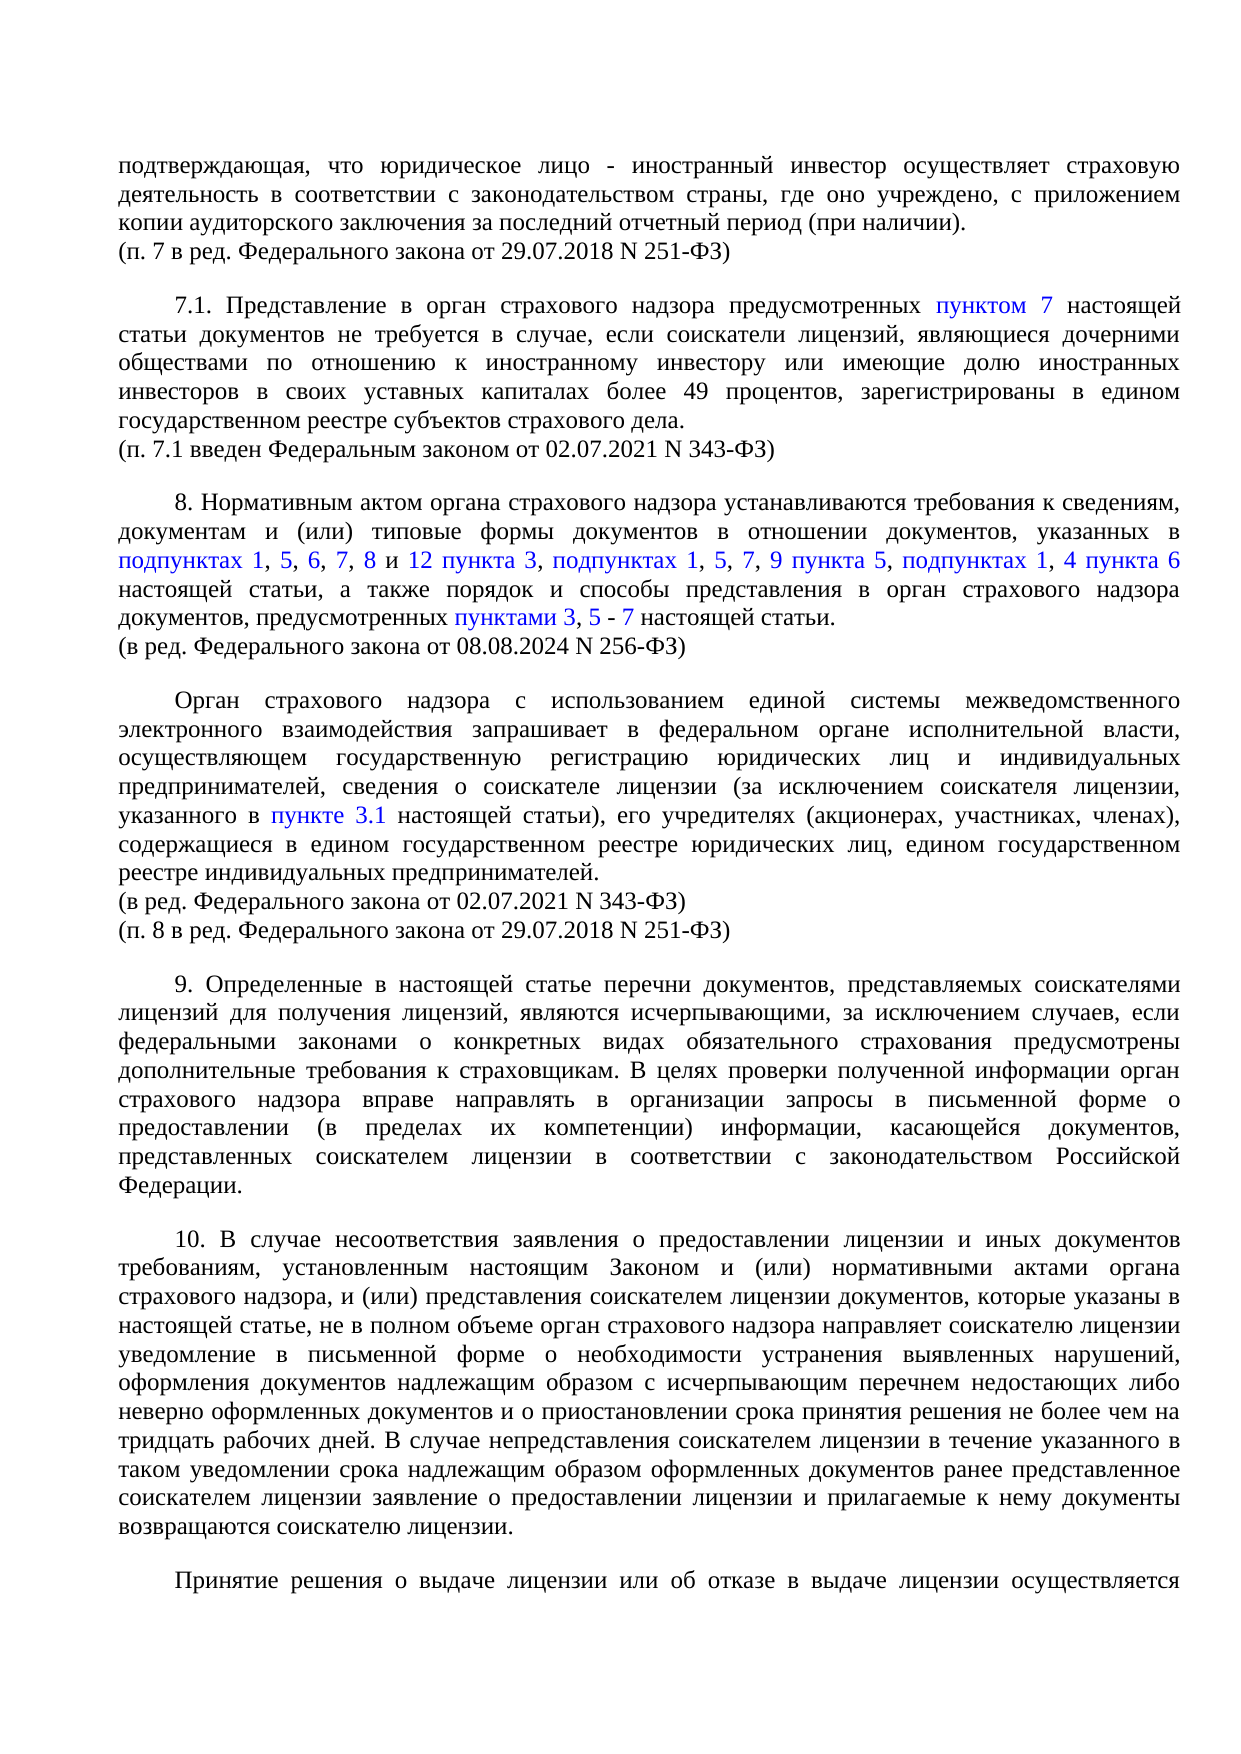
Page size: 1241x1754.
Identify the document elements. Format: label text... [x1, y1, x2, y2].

text 9. Определенные в настоящей статье перечни документов, представляемых соискателями лицензий для получения лицензий, являются исчерпывающими, за исключением случаев, если федеральными законами о конкретных видах обязательного страхования предусмотрены дополнительные требования к страховщикам. В целях проверки полученной информации орган страхового надзора вправе направлять в организации запросы в письменной форме о предоставлении (в пределах их компетенции) информации, касающейся документов, представленных соискателем лицензии в соответствии с законодательством Российской Федерации. [118, 969, 1181, 1199]
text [118, 150, 1181, 236]
text (п. 8 в ред. Федерального закона от 29.07.2018 N 251-ФЗ) [118, 915, 1181, 944]
text (в ред. Федерального закона от 02.07.2021 N 343-ФЗ) [118, 886, 1181, 915]
text (п. 7 в ред. Федерального закона от 29.07.2018 N 251-ФЗ) [118, 236, 1181, 265]
text 8. Нормативным актом органа страхового надзора устанавливаются требования к сведениям, документам и (или) типовые формы документов в отношении документов, указанных в подпунктах 1, 5, 6, 7, 8 и 12 пункта 3, подпунктах 1, 5, 7, 9 пункта 5, подпунктах 1, 4 пункта 6 настоящей статьи, а также порядок и способы представления в орган страхового надзора документов, предусмотренных пунктами 3, 5 - 7 настоящей статьи. [118, 487, 1181, 631]
text 7.1. Представление в орган страхового надзора предусмотренных пунктом 7 настоящей статьи документов не требуется в случае, если соискатели лицензий, являющиеся дочерними обществами по отношению к иностранному инвестору или имеющие долю иностранных инвесторов в своих уставных капиталах более 49 процентов, зарегистрированы в едином государственном реестре субъектов страхового дела. [118, 290, 1181, 434]
text (п. 7.1 введен Федеральным законом от 02.07.2021 N 343-ФЗ) [118, 434, 1181, 462]
text (в ред. Федерального закона от 08.08.2024 N 256-ФЗ) [118, 631, 1181, 660]
text 10. В случае несоответствия заявления о предоставлении лицензии и иных документов требованиям, установленным настоящим Законом и (или) нормативными актами органа страхового надзора, и (или) представления соискателем лицензии документов, которые указаны в настоящей статье, не в полном объеме орган страхового надзора направляет соискателю лицензии уведомление в письменной форме о необходимости устранения выявленных нарушений, оформления документов надлежащим образом с исчерпывающим перечнем недостающих либо неверно оформленных документов и о приостановлении срока принятия решения не более чем на тридцать рабочих дней. В случае непредставления соискателем лицензии в течение указанного в таком уведомлении срока надлежащим образом оформленных документов ранее представленное соискателем лицензии заявление о предоставлении лицензии и прилагаемые к нему документы возвращаются соискателю лицензии. [118, 1224, 1181, 1540]
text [118, 1565, 1181, 1594]
text Орган страхового надзора с использованием единой системы межведомственного электронного взаимодействия запрашивает в федеральном органе исполнительной власти, осуществляющем государственную регистрацию юридических лиц и индивидуальных предпринимателей, сведения о соискателе лицензии (за исключением соискателя лицензии, указанного в пункте 3.1 настоящей статьи), его учредителях (акционерах, участниках, членах), содержащиеся в едином государственном реестре юридических лиц, едином государственном реестре индивидуальных предпринимателей. [118, 685, 1181, 886]
